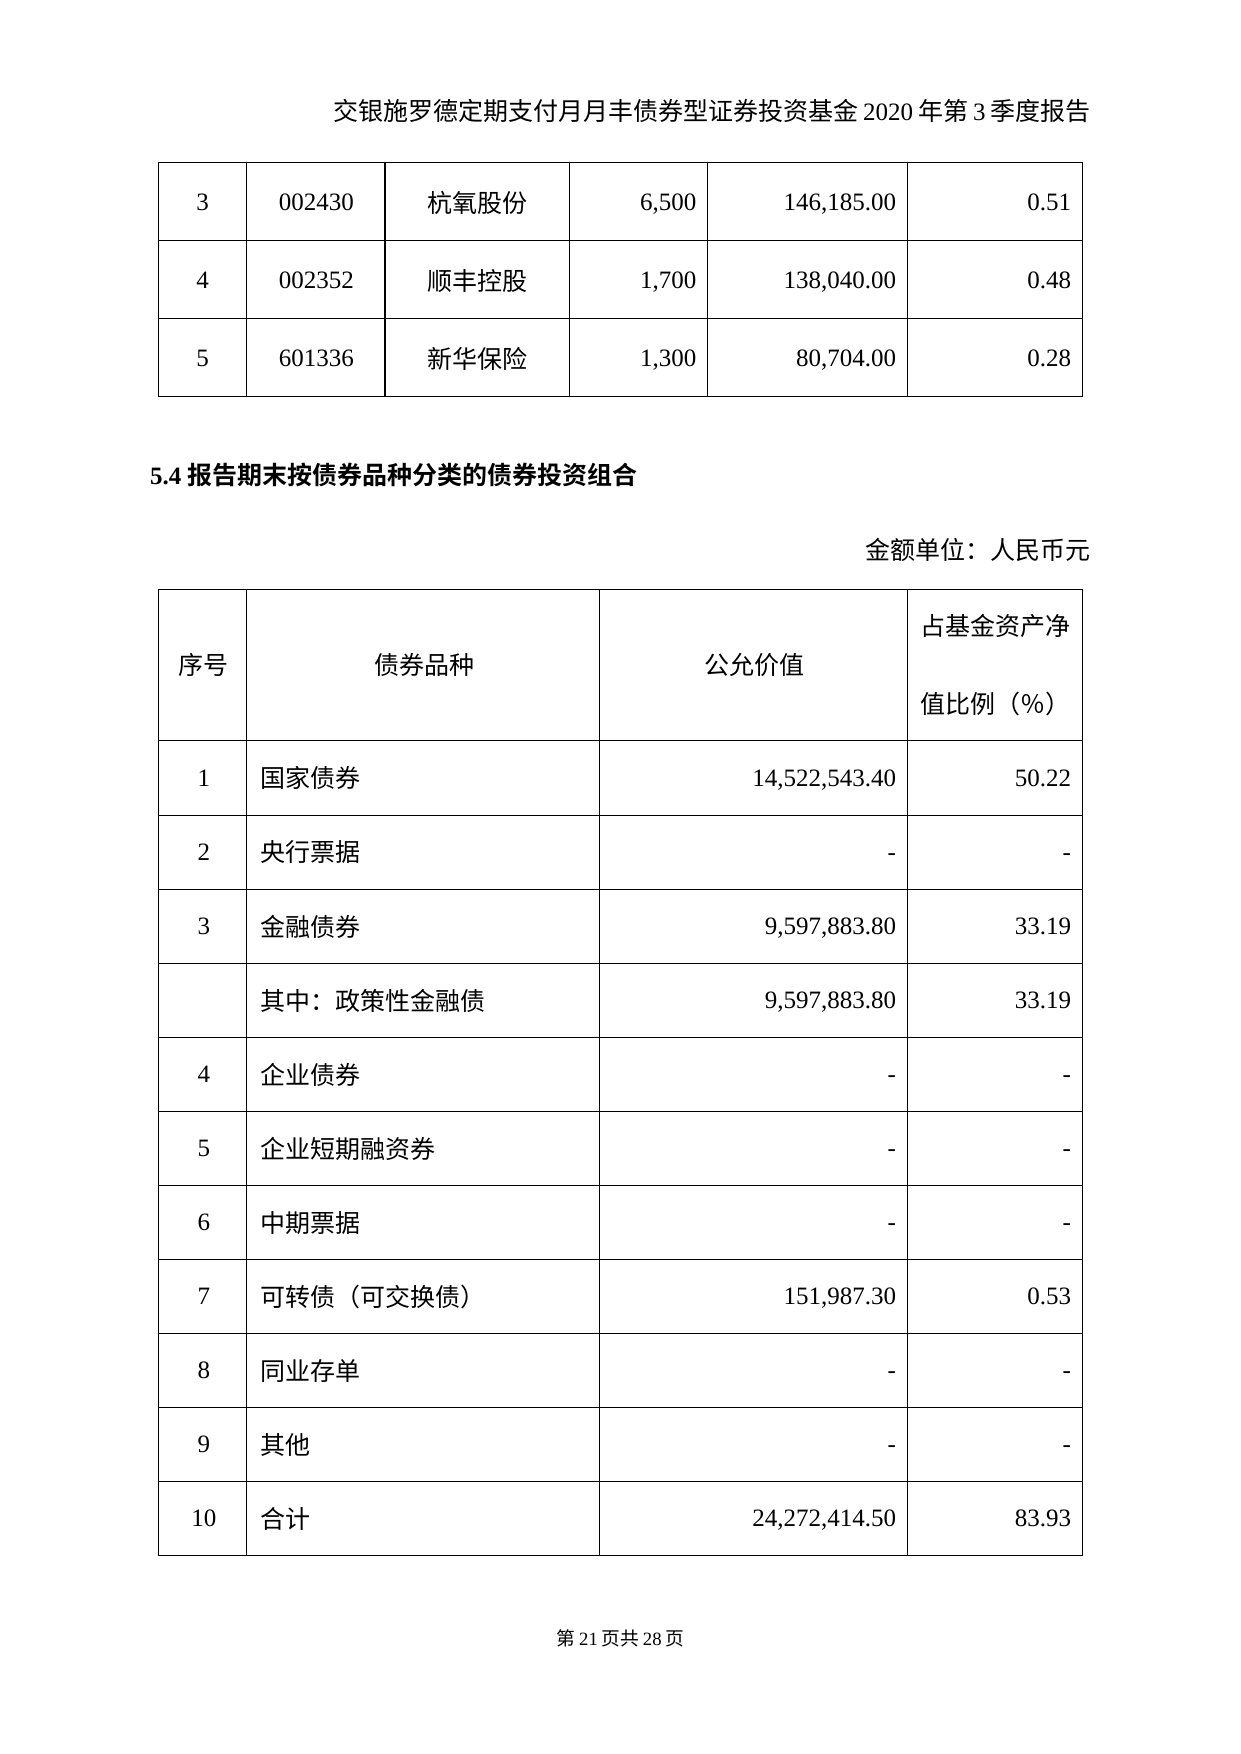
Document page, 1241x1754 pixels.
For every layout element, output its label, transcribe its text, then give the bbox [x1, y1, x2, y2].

table_cell 33.19 [908, 964, 1082, 1037]
table_cell 146,185.00 [708, 163, 907, 240]
table_cell 9,597,883.80 [600, 890, 907, 963]
table_header 债券品种 [247, 590, 599, 740]
table_cell 0.51 [908, 163, 1082, 240]
table_cell 国家债券 [247, 741, 599, 814]
table_cell 9 [159, 1408, 246, 1481]
table_cell 5 [159, 1112, 246, 1185]
table_cell - [908, 1408, 1082, 1481]
table_cell 企业短期融资券 [247, 1112, 599, 1185]
text 5.4 报告期末按债券品种分类的债券投资组合 [150, 441, 1090, 506]
table_cell - [908, 1334, 1082, 1407]
table_cell 10 [159, 1482, 246, 1555]
table_cell - [600, 1112, 907, 1185]
table_cell 合计 [247, 1482, 599, 1555]
table_cell - [600, 816, 907, 888]
table_cell 其中：政策性金融债 [247, 964, 599, 1037]
table_cell - [908, 1186, 1082, 1259]
table_cell 5 [159, 319, 246, 396]
table_cell 9,597,883.80 [600, 964, 907, 1037]
table_cell - [908, 1038, 1082, 1111]
table_cell 同业存单 [247, 1334, 599, 1407]
table_cell - [600, 1408, 907, 1481]
table_cell 新华保险 [386, 319, 569, 396]
table_cell 金融债券 [247, 890, 599, 963]
table_cell 601336 [247, 319, 384, 396]
table_cell 83.93 [908, 1482, 1082, 1555]
table_cell 1,700 [570, 241, 707, 318]
table_cell 002430 [247, 163, 384, 240]
table_cell 6 [159, 1186, 246, 1259]
table_cell 可转债（可交换债） [247, 1260, 599, 1333]
table_cell 138,040.00 [708, 241, 907, 318]
table_cell 3 [159, 890, 246, 963]
table_cell - [600, 1334, 907, 1407]
table_cell 其他 [247, 1408, 599, 1481]
table_header 序号 [159, 590, 246, 740]
table_cell 151,987.30 [600, 1260, 907, 1333]
table_header 公允价值 [600, 590, 907, 740]
table_cell 0.53 [908, 1260, 1082, 1333]
table_cell - [908, 1112, 1082, 1185]
table_cell 杭氧股份 [386, 163, 569, 240]
table_cell 80,704.00 [708, 319, 907, 396]
table_cell 顺丰控股 [386, 241, 569, 318]
table_cell - [908, 816, 1082, 888]
table_cell 企业债券 [247, 1038, 599, 1111]
table_header 占基金资产净值比例（％） [908, 590, 1082, 740]
table_cell 中期票据 [247, 1186, 599, 1259]
table_cell 3 [159, 163, 246, 240]
text 金额单位：人民币元 [150, 516, 1090, 581]
table_cell 央行票据 [247, 816, 599, 888]
table_cell 24,272,414.50 [600, 1482, 907, 1555]
table_cell - [600, 1038, 907, 1111]
table_cell 50.22 [908, 741, 1082, 814]
table_cell 002352 [247, 241, 384, 318]
table_cell 2 [159, 816, 246, 888]
table_cell 8 [159, 1334, 246, 1407]
table_cell 0.28 [908, 319, 1082, 396]
table_cell 14,522,543.40 [600, 741, 907, 814]
table_cell 4 [159, 1038, 246, 1111]
table_cell 0.48 [908, 241, 1082, 318]
table_cell 7 [159, 1260, 246, 1333]
table_cell 33.19 [908, 890, 1082, 963]
table_cell 1,300 [570, 319, 707, 396]
table_cell 4 [159, 241, 246, 318]
table_cell [159, 964, 246, 1037]
table_cell 1 [159, 741, 246, 814]
table_cell - [600, 1186, 907, 1259]
table_cell 6,500 [570, 163, 707, 240]
